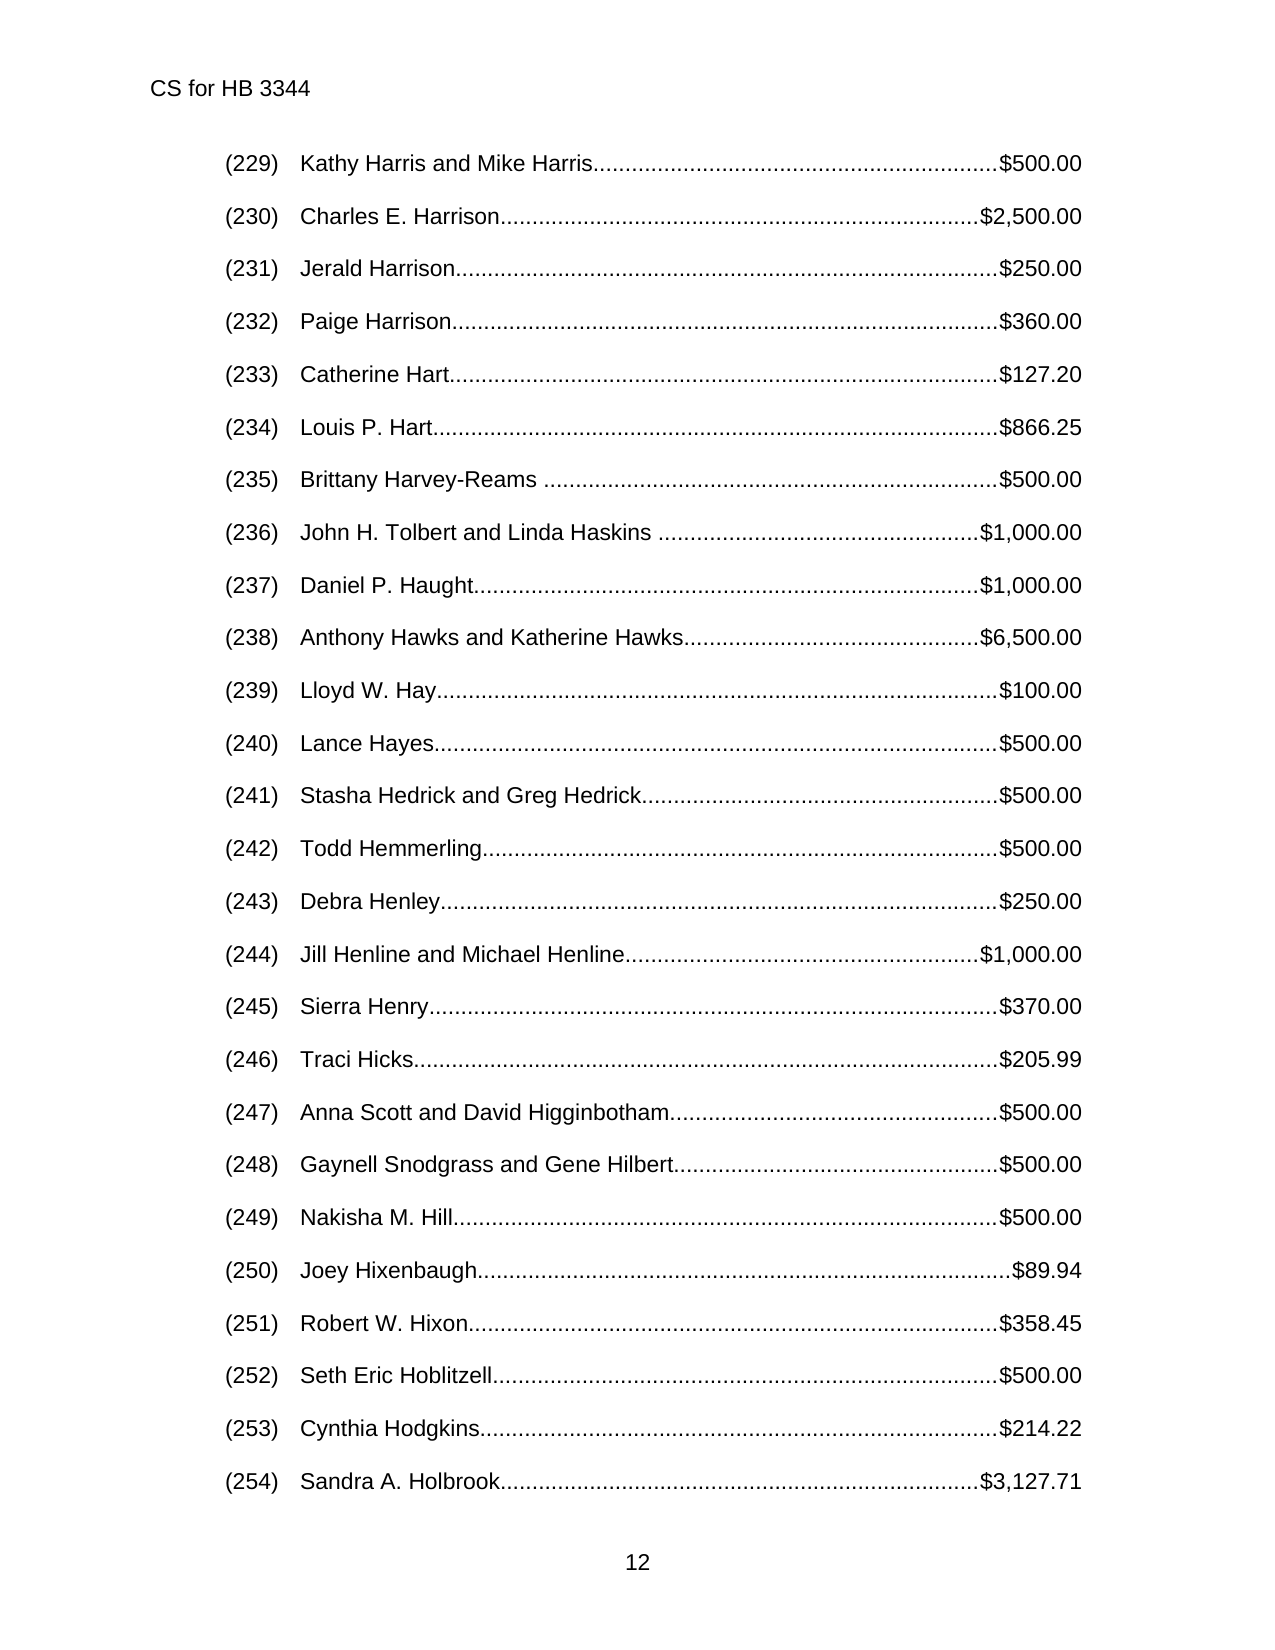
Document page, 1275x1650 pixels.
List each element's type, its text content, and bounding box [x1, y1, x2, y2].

list Catherine Hart $127.20 [225, 361, 1125, 387]
list Gaynell Snodgrass and Gene Hilbert $500.00 [225, 1151, 1125, 1178]
list Cynthia Hodgkins $214.22 [225, 1415, 1125, 1441]
list Nakisha M. Hill $500.00 [225, 1204, 1125, 1231]
list Seth Eric Hoblitzell $500.00 [225, 1362, 1125, 1389]
list Debra Henley $250.00 [225, 888, 1125, 914]
list Joey Hixenbaugh $89.94 [225, 1257, 1125, 1283]
list Daniel P. Haught $1,000.00 [225, 572, 1125, 598]
list Anthony Hawks and Katherine Hawks $6,500.00 [225, 624, 1125, 651]
list Lance Hayes $500.00 [225, 730, 1125, 756]
list Paige Harrison $360.00 [225, 308, 1125, 334]
list Anna Scott and David Higginbotham $500.00 [225, 1099, 1125, 1125]
list Traci Hicks $205.99 [225, 1046, 1125, 1072]
list Kathy Harris and Mike Harris $500.00 [225, 150, 1125, 176]
list Todd Hemmerling $500.00 [225, 835, 1125, 862]
list Robert W. Hixon $358.45 [225, 1309, 1125, 1336]
list Sierra Henry $370.00 [225, 993, 1125, 1020]
list Jerald Harrison $250.00 [225, 255, 1125, 282]
list Stasha Hedrick and Greg Hedrick $500.00 [225, 782, 1125, 809]
list Louis P. Hart $866.25 [225, 413, 1125, 440]
list Lloyd W. Hay $100.00 [225, 677, 1125, 703]
list John H. Tolbert and Linda Haskins $1,000.00 [225, 519, 1125, 545]
list Charles E. Harrison $2,500.00 [225, 203, 1125, 229]
list Brittany Harvey-Reams $500.00 [225, 466, 1125, 493]
list Jill Henline and Michael Henline $1,000.00 [225, 941, 1125, 967]
list Sandra A. Holbrook $3,127.71 [225, 1468, 1125, 1494]
